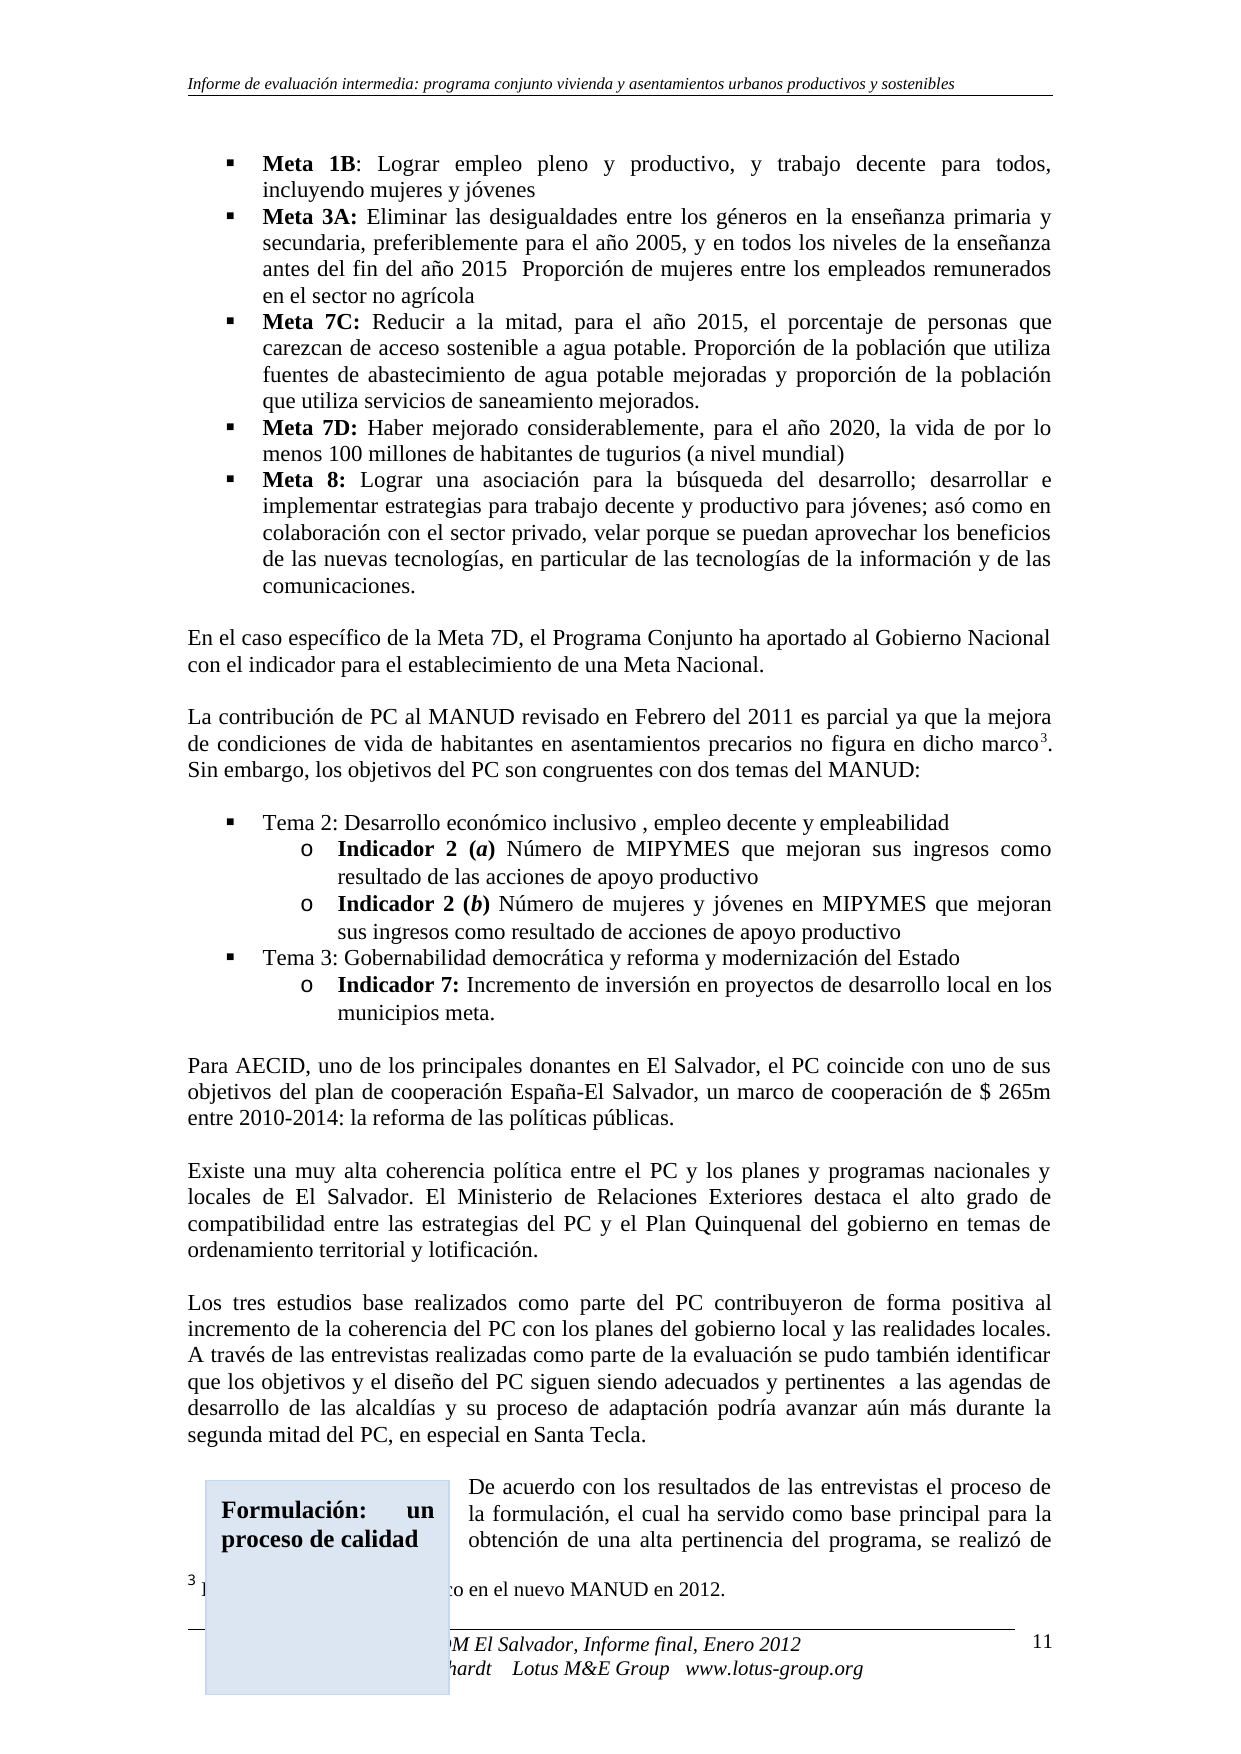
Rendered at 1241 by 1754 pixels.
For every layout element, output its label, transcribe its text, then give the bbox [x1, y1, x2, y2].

text En el caso específico de la Meta 7D, el Programa Conjunto ha aportado al Gobierno Nacional con el indicador para el establecimiento de una Meta Nacional. [187, 624, 1053, 677]
list Meta 3A: Eliminar las desigualdades entre los géneros en la enseñanza primaria y secundaria, preferiblemente para el año 2005, y en todos los niveles de la enseñanza antes del fin del año 2015 Proporción de mujeres entre los empleados remunerados en el sector no agrícola [225, 203, 1053, 308]
list Meta 7D: Haber mejorado considerablemente, para el año 2020, la vida de por lo menos 100 millones de habitantes de tugurios (a nivel mundial) [225, 413, 1053, 466]
list Tema 3: Gobernabilidad democrática y reforma y modernización del Estado [225, 944, 1053, 971]
list Meta 7C: Reducir a la mitad, para el año 2015, el porcentaje de personas que carezcan de acceso sostenible a agua potable. Proporción de la población que utiliza fuentes de abastecimiento de agua potable mejoradas y proporción de la población que utiliza servicios de saneamiento mejorados. [225, 308, 1053, 413]
list Meta 8: Lograr una asociación para la búsqueda del desarrollo; desarrollar e implementar estrategias para trabajo decente y productivo para jóvenes; asó como en colaboración con el sector privado, velar porque se puedan aprovechar los beneficios de las nuevas tecnologías, en particular de las tecnologías de la información y de las comunicaciones. [225, 466, 1053, 598]
list Indicador 2 (b) Número de mujeres y jóvenes en MIPYMES que mejoran sus ingresos como resultado de acciones de apoyo productivo [300, 890, 1053, 944]
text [187, 1473, 1053, 1552]
list Meta 1B: Lograr empleo pleno y productivo, y trabajo decente para todos, incluyendo mujeres y jóvenes [225, 150, 1053, 203]
text La contribución de PC al MANUD revisado en Febrero del 2011 es parcial ya que la mejora de condiciones de vida de habitantes en asentamientos precarios no figura en dicho marco. Sin embargo, los objetivos del PC son congruentes con dos temas del MANUD: [187, 703, 1053, 782]
text Para AECID, uno de los principales donantes en El Salvador, el PC coincide con uno de sus objetivos del plan de cooperación España-El Salvador, un marco de cooperación de $ 265m entre 2010-2014: la reforma de las políticas públicas. [187, 1052, 1053, 1131]
text Los tres estudios base realizados como parte del PC contribuyeron de forma positiva al incremento de la coherencia del PC con los planes del gobierno local y las realidades locales. A través de las entrevistas realizadas como parte de la evaluación se pudo también identificar que los objetivos y el diseño del PC siguen siendo adecuados y pertinentes a las agendas de desarrollo de las alcaldías y su proceso de adaptación podría avanzar aún más durante la segunda mitad del PC, en especial en Santa Tecla. [187, 1289, 1053, 1447]
list Indicador 2 (a) Número de MIPYMES que mejoran sus ingresos como resultado de las acciones de apoyo productivo [300, 835, 1053, 890]
list Tema 2: Desarrollo económico inclusivo , empleo decente y empleabilidad [225, 809, 1053, 835]
text Existe una muy alta coherencia política entre el PC y los planes y programas nacionales y locales de El Salvador. El Ministerio de Relaciones Exteriores destaca el alto grado de compatibilidad entre las estrategias del PC y el Plan Quinquenal del gobierno en temas de ordenamiento territorial y lotificación. [187, 1157, 1053, 1262]
list Indicador 7: Incremento de inversión en proyectos de desarrollo local en los municipios meta. [300, 971, 1053, 1025]
